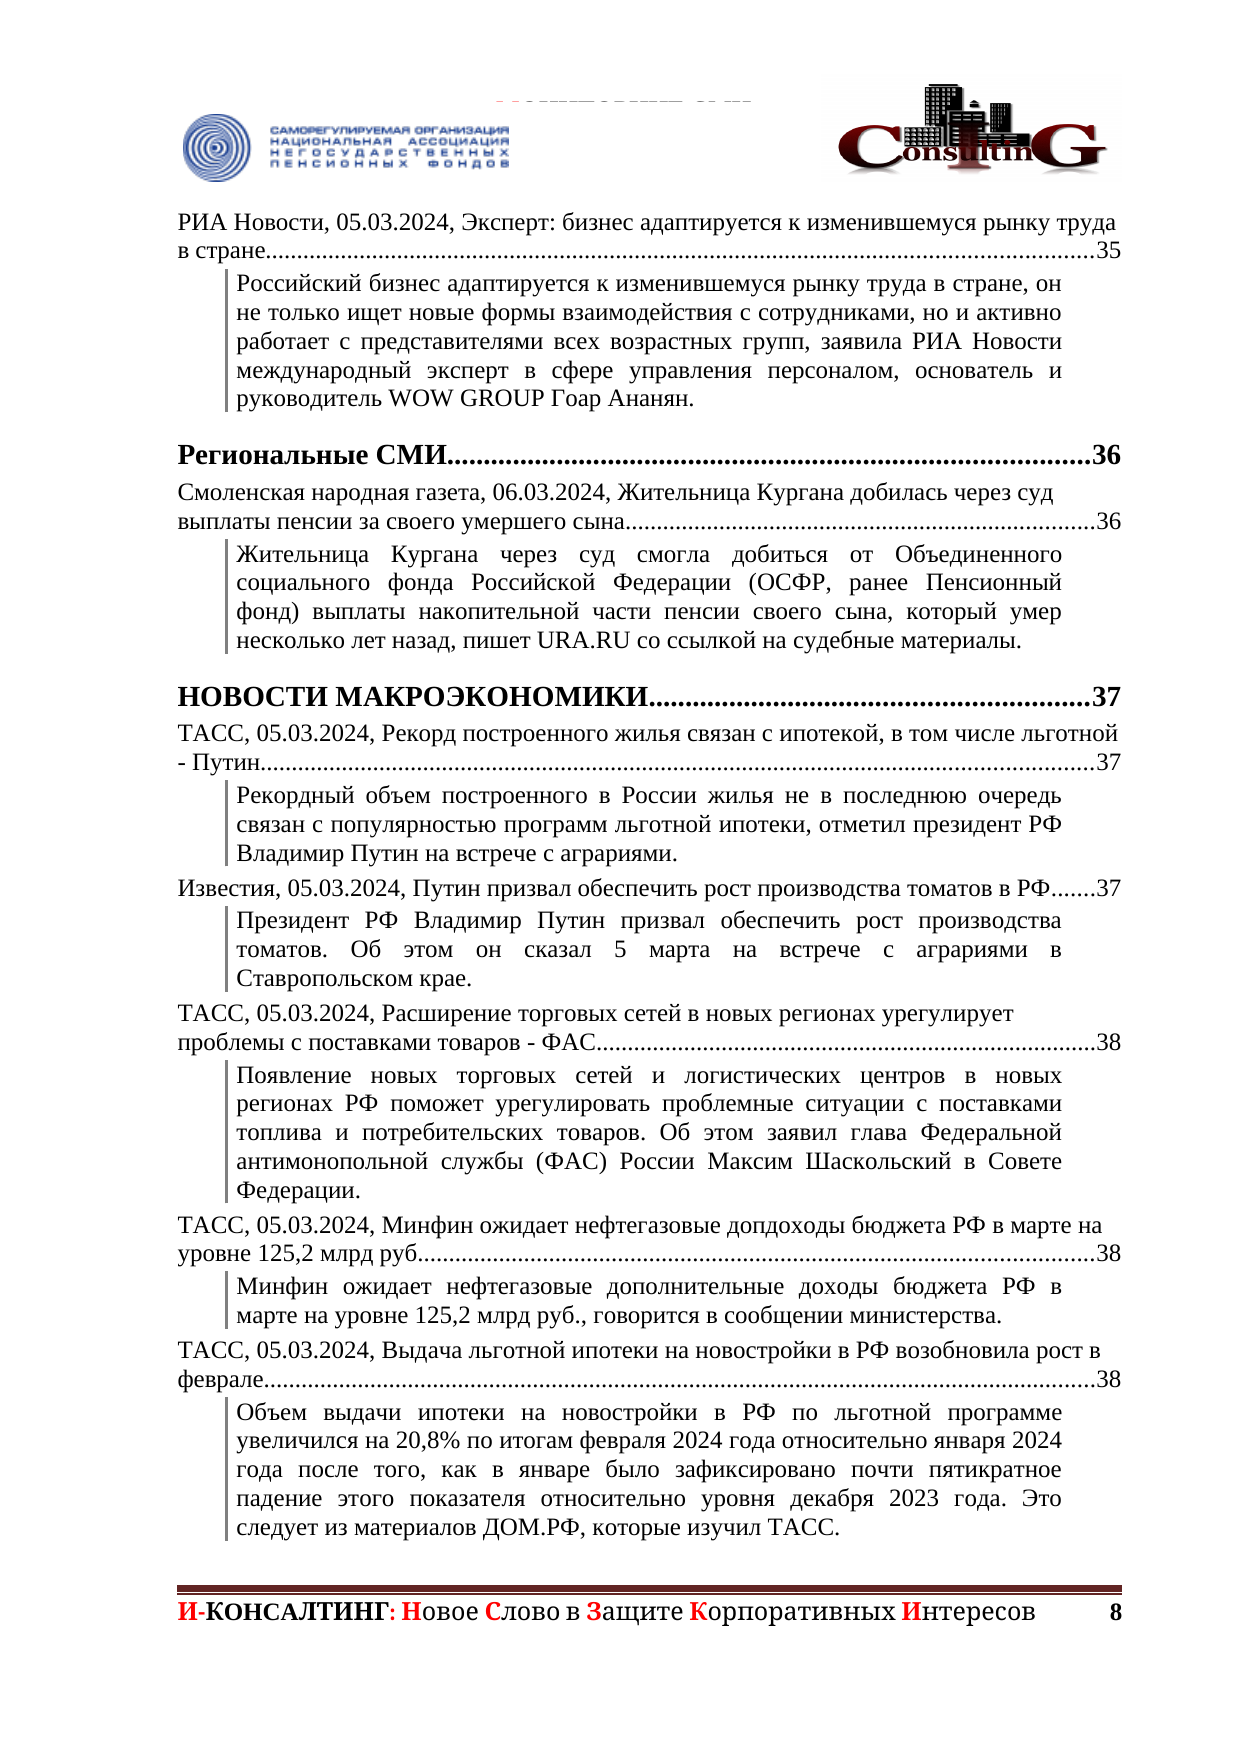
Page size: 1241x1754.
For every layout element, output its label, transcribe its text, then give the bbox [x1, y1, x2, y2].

text Жительница Кургана через суд смогла добиться от Объединенного социального фонда Российской Федерации (ОСФР, ранее Пенсионный фонд) выплаты накопительной части пенсии своего сына, который умер несколько лет назад, пишет URA.RU со ссылкой на судебные материалы. 36 [228, 539, 1063, 654]
text Минфин ожидает нефтегазовые дополнительные доходы бюджета РФ в марте на уровне 125,2 млрд руб., говорится в сообщении министерства. 38 [228, 1271, 1063, 1329]
text ТАСС, 05.03.2024, Выдача льготной ипотеки на новостройки в РФ возобновила рост в феврале 38 [177, 1335, 1122, 1393]
picture [821, 73, 1122, 182]
text Появление новых торговых сетей и логистических центров в новых регионах РФ поможет урегулировать проблемные ситуации с поставками топлива и потребительских товаров. Об этом заявил глава Федеральной антимонопольной службы (ФАС) России Максим Шаскольский в Совете Федерации. 38 [228, 1060, 1063, 1203]
text Президент РФ Владимир Путин призвал обеспечить рост производства томатов. Об этом он сказал 5 марта на встрече с аграриями в Ставропольском крае. 37 [228, 906, 1063, 992]
text Региональные СМИ 36 [177, 437, 1122, 471]
text НОВОСТИ МАКРОЭКОНОМИКИ 37 [177, 679, 1122, 712]
text Смоленская народная газета, 06.03.2024, Жительница Кургана добилась через суд выплаты пенсии за своего умершего сына 36 [177, 477, 1122, 534]
text Объем выдачи ипотеки на новостройки в РФ по льготной программе увеличился на 20,8% по итогам февраля 2024 года относительно января 2024 года после того, как в январе было зафиксировано почти пятикратное падение этого показателя относительно уровня декабря 2023 года. Это следует из материалов ДОМ.РФ, которые изучил ТАСС. 38 [228, 1397, 1063, 1541]
text Известия, 05.03.2024, Путин призвал обеспечить рост производства томатов в РФ 37 [177, 873, 1122, 901]
text ТАСС, 05.03.2024, Расширение торговых сетей в новых регионах урегулирует проблемы с поставками товаров - ФАС 38 [177, 998, 1122, 1056]
text РИА Новости, 05.03.2024, Эксперт: бизнес адаптируется к изменившемуся рынку труда в стране 35 [177, 207, 1122, 264]
text Рекордный объем построенного в России жилья не в последнюю очередь связан с популярностью программ льготной ипотеки, отметил президент РФ Владимир Путин на встрече с аграриями. 37 [228, 780, 1063, 866]
picture [183, 114, 509, 182]
text ТАСС, 05.03.2024, Минфин ожидает нефтегазовые допдоходы бюджета РФ в марте на уровне 125,2 млрд руб. 38 [177, 1210, 1122, 1267]
text ТАСС, 05.03.2024, Рекорд построенного жилья связан с ипотекой, в том числе льготной - Путин 37 [177, 718, 1122, 776]
text Российский бизнес адаптируется к изменившемуся рынку труда в стране, он не только ищет новые формы взаимодействия с сотрудниками, но и активно работает с представителями всех возрастных групп, заявила РИА Новости международный эксперт в сфере управления персоналом, основатель и руководитель WOW GROUP Гоар Ананян. 35 [225, 268, 1063, 412]
